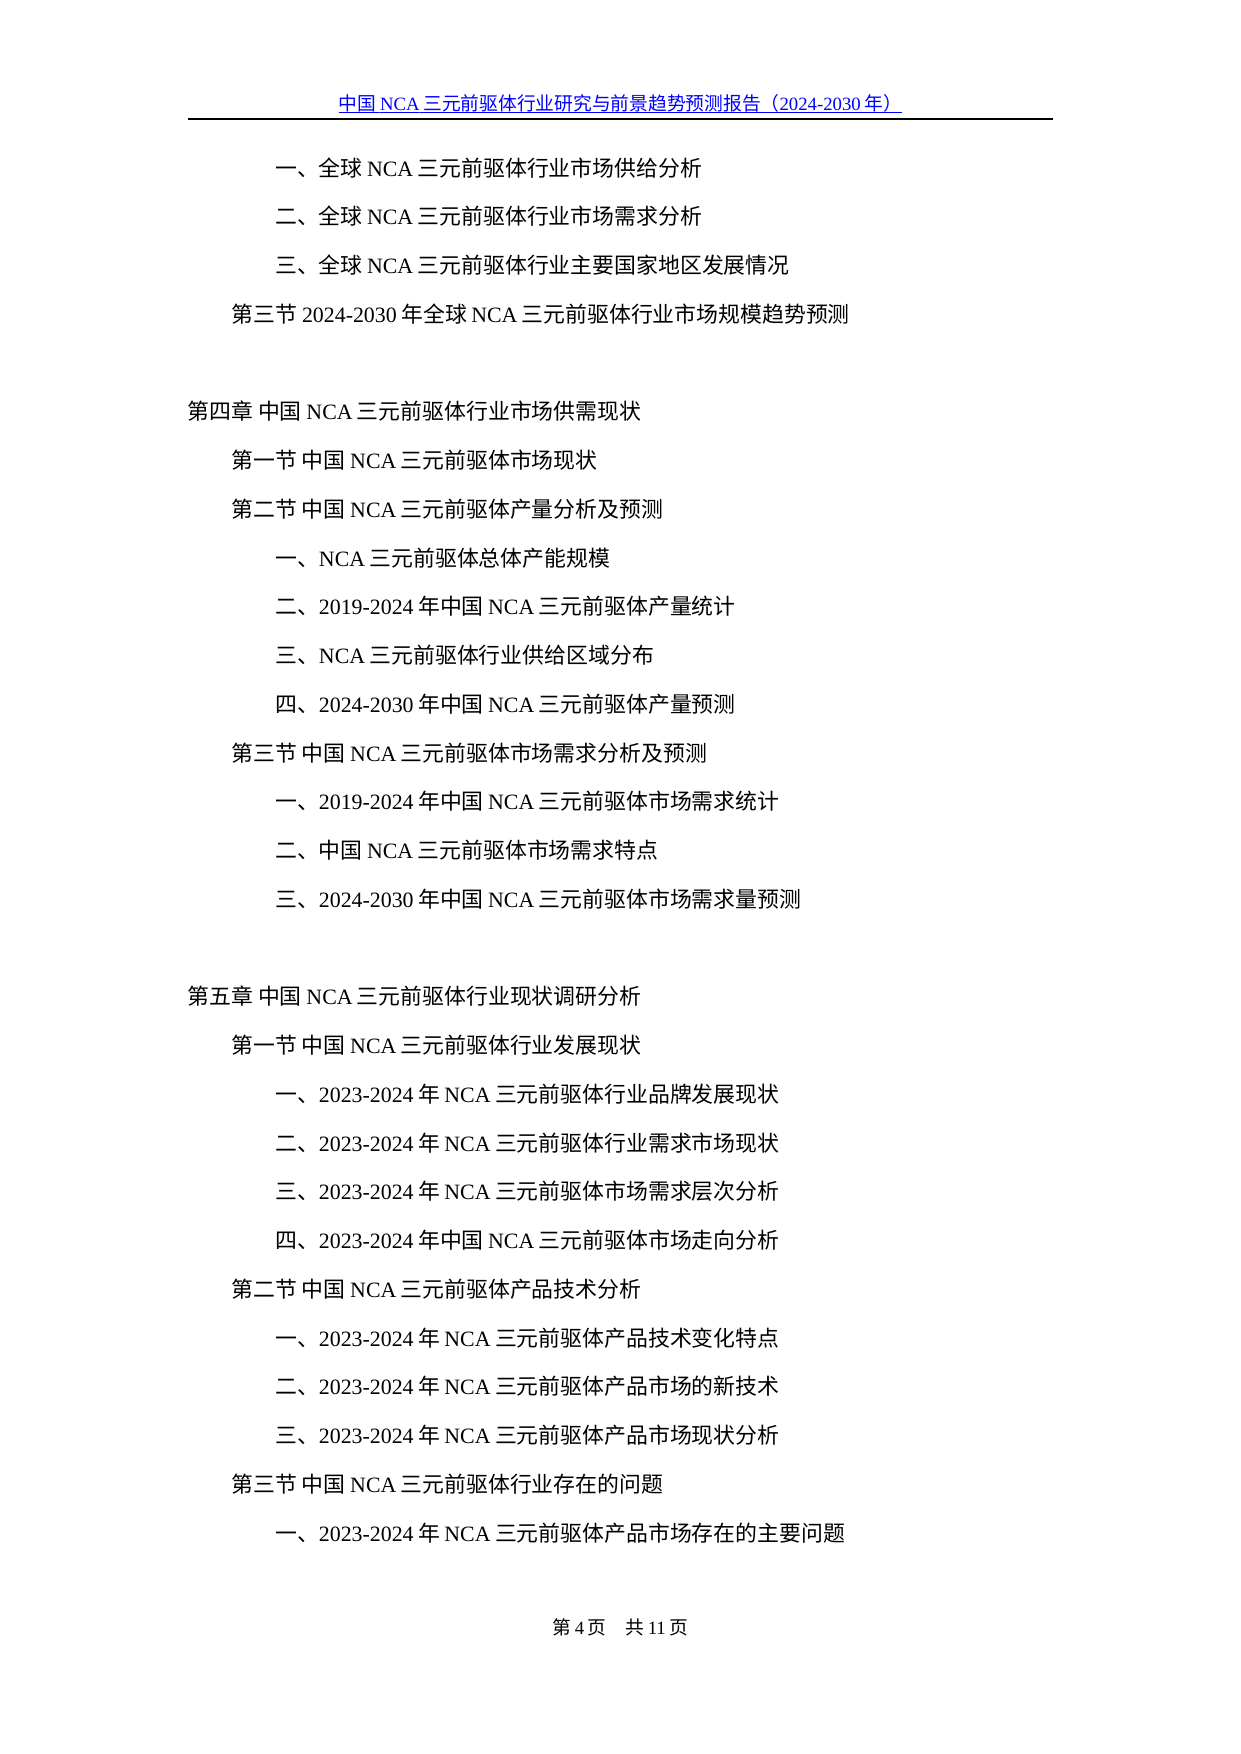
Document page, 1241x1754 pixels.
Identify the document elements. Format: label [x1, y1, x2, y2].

text [187, 150, 1053, 1548]
